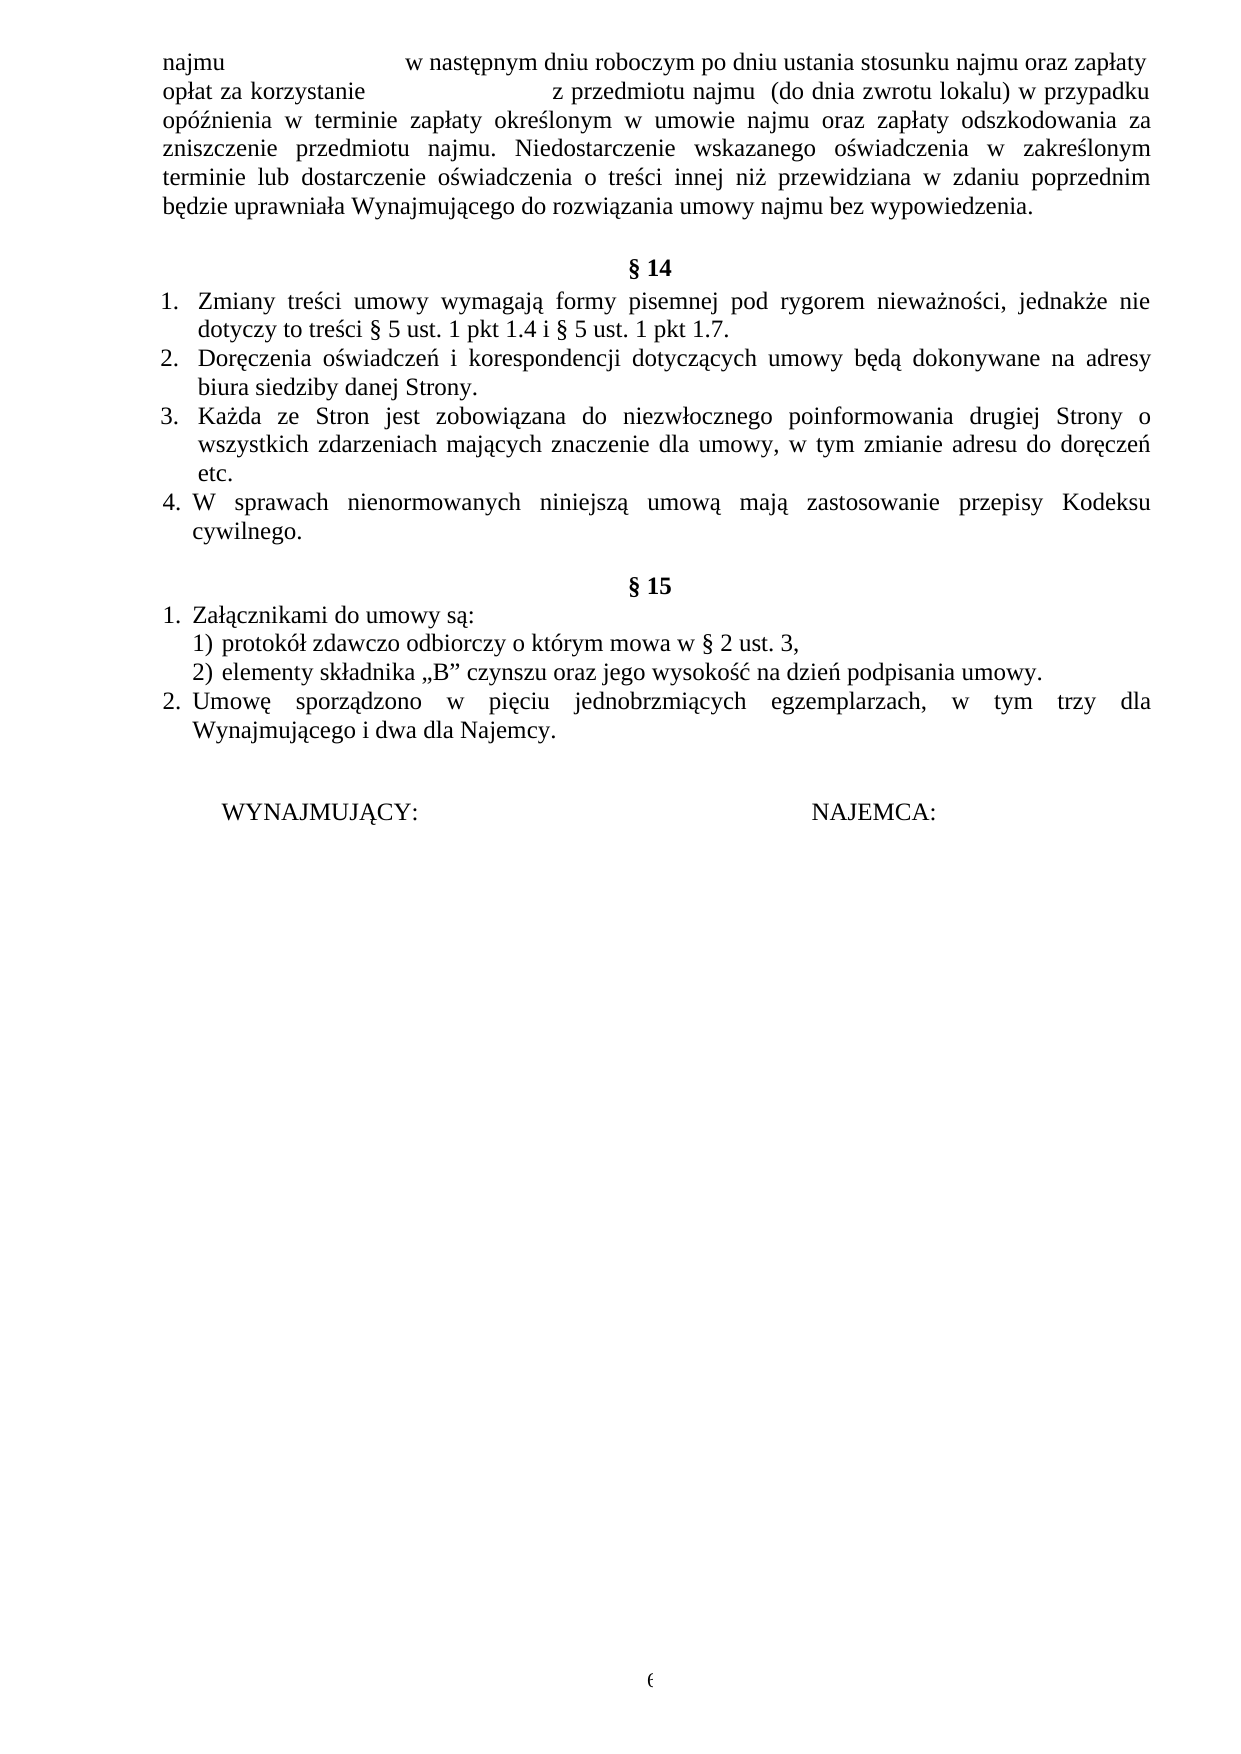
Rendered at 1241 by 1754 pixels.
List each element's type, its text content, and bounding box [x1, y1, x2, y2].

list Doręczenia oświadczeń i korespondencji dotyczących umowy będą dokonywane na adresy biura siedziby danej Strony. [160, 343, 1152, 401]
list protokół zdawczo odbiorczy o którym mowa w § 2 ust. 3, [192, 628, 1152, 657]
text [162, 47, 1152, 220]
list Każda ze Stron jest zobowiązana do niezwłocznego poinformowania drugiej Strony o wszystkich zdarzeniach mających znaczenie dla umowy, w tym zmianie adresu do doręczeń etc. [160, 401, 1152, 487]
list Zmiany treści umowy wymagają formy pisemnej pod rygorem nieważności, jednakże nie dotyczy to treści § 5 ust. 1 pkt 1.4 i § 5 ust. 1 pkt 1.7. [160, 286, 1152, 343]
list Umowę sporządzono w pięciu jednobrzmiących egzemplarzach, w tym trzy dla Wynajmującego i dwa dla Najemcy. [162, 686, 1152, 743]
text § 15 [148, 571, 1152, 600]
list elementy składnika „B” czynszu oraz jego wysokość na dzień podpisania umowy. [192, 657, 1152, 686]
text 4. W sprawach nienormowanych niniejszą umową mają zastosowanie przepisy Kodeksu cywilnego. [162, 487, 1152, 544]
list Załącznikami do umowy są: [162, 600, 1152, 628]
text WYNAJMUJĄCY: NAJEMCA: [148, 797, 1152, 826]
text § 14 [148, 253, 1152, 282]
